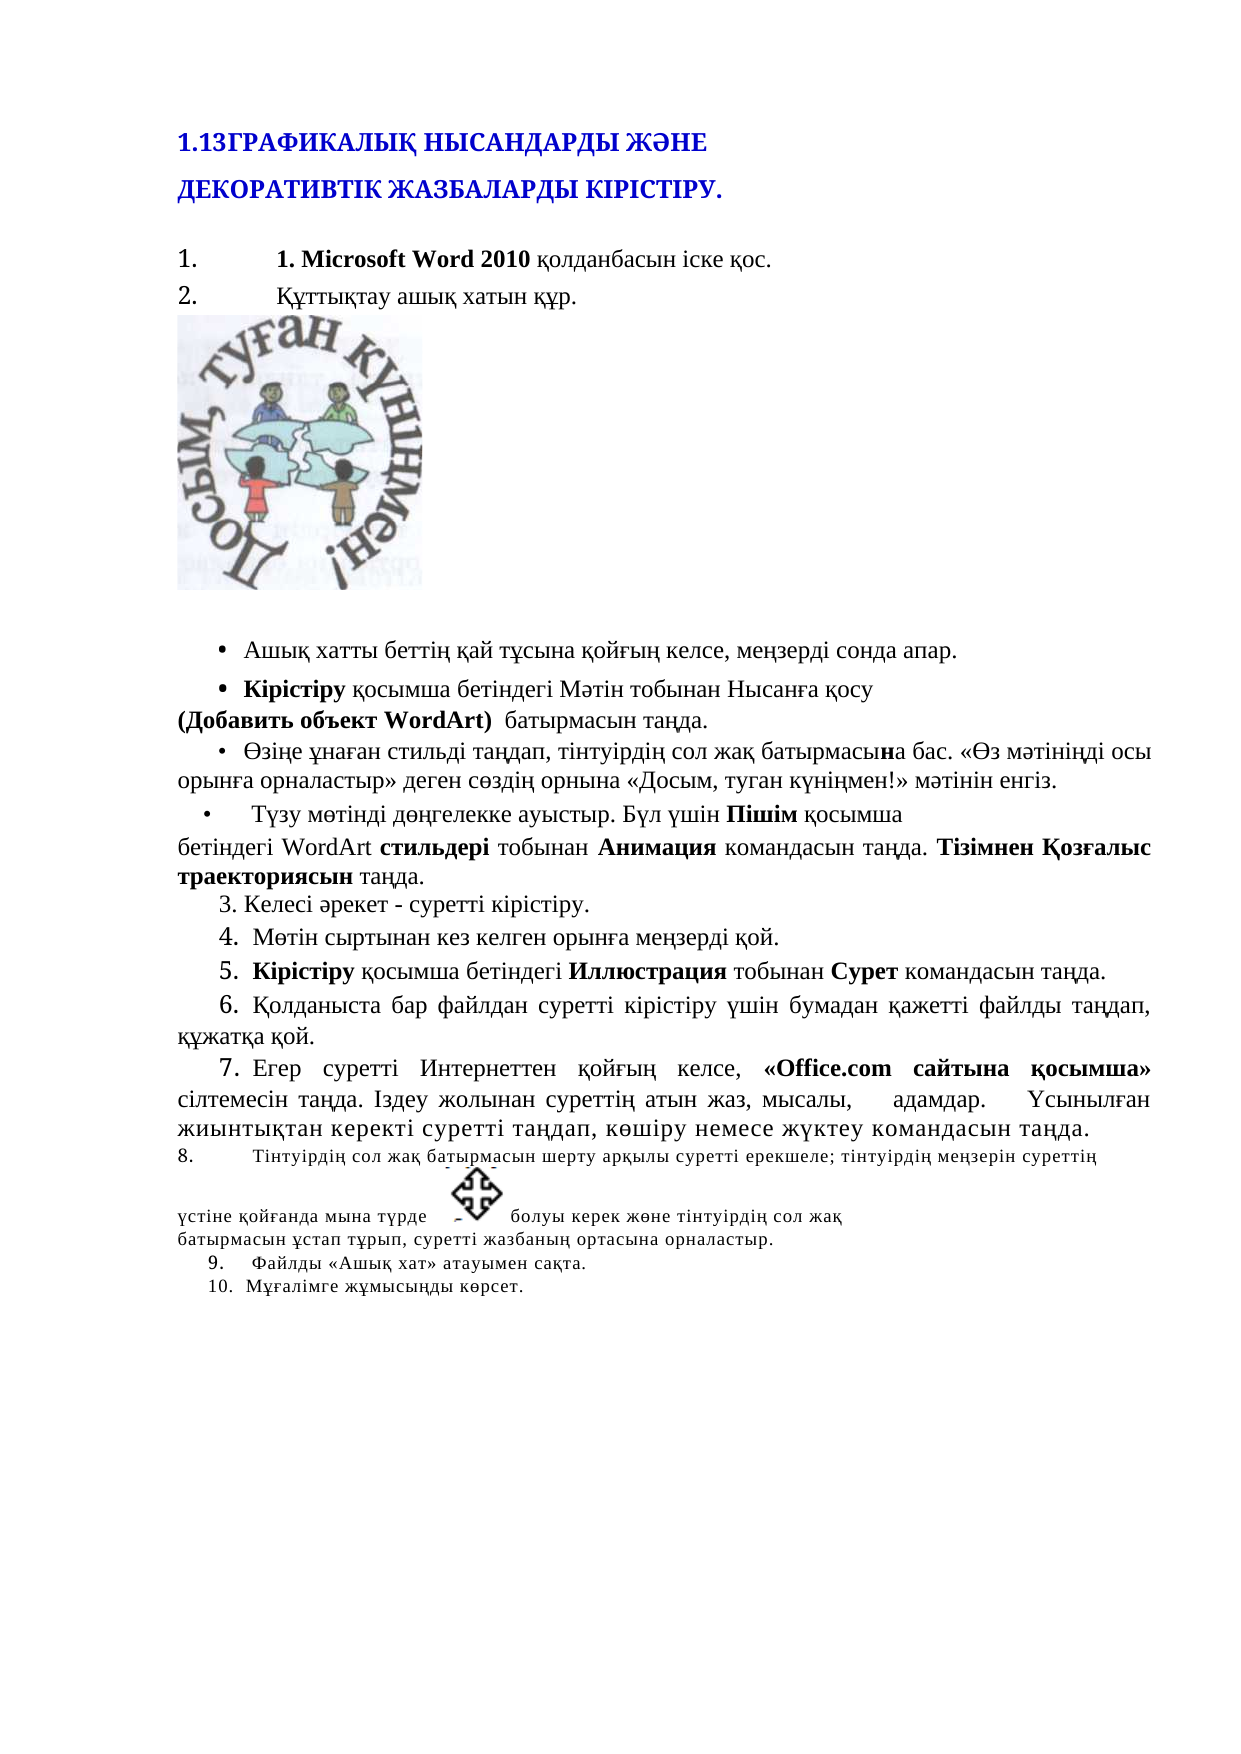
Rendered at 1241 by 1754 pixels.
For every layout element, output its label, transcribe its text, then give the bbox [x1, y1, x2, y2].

text • Түзу мөтінді дөңгелекке ауыстыр. Бүл үшін Пішім қосымша [177, 799, 1152, 828]
text бетіндегі WordArt стильдері тобынан Анимация командасын таңда. Тізімнен Қозғалыс траекториясын таңда. [177, 832, 1152, 889]
list Файлды «Ашық хат» атауымен сақта. 10. Мұғалімге жұмысыңды көрсет. [208, 1249, 952, 1297]
picture [445, 1167, 511, 1222]
picture [177, 315, 423, 590]
list 1. Microsoft Word 2010 қолданбасын іске қос. [177, 240, 1152, 274]
text • Өзіңе ұнаған стильді таңдап, тінтуірдің сол жақ батырмасына бас. «Өз мәтініңді осы орынға орналастыр» деген сөздің орнына «Досым, туган күніңмен!» мәтінін енгіз. [177, 736, 1152, 794]
list Тінтуірдің сол жақ батырмасын шерту арқылы суретті ерекшеле; тінтуірдің меңзерін суреттің үстіне қойғанда мына түрде болуы керек жөне тінтуірдің сол жақ [177, 1142, 1152, 1227]
list Ашық хатты беттің қай тұсына қойғың келсе, меңзерді сонда апар. [177, 632, 1152, 666]
list Егер суретті Интернеттен қойғың келсе, «Office.com сайтына қосымша» сілтемесін таңда. Іздеу жолынан суреттің атын жаз, мысалы, адамдар. Үсынылған жиынтықтан керекті суретті таңдап, көшіру немесе жүктеу командасын таңда. [177, 1050, 1152, 1141]
text ДЕКОРАТИВТІК ЖАЗБАЛАРДЫ КІРІСТІРУ. [177, 171, 1152, 205]
text (Добавить объект WordArt) батырмасын таңда. [177, 705, 1152, 734]
list Құттықтау ашық хатын құр. [177, 278, 1152, 312]
list Мөтін сыртынан кез келген орынға меңзерді қой. [177, 918, 1152, 952]
list Қолданыста бар файлдан суретті кірістіру үшін бумадан қажетті файлды таңдап, құжатқа қой. [177, 987, 1152, 1050]
list ГРАФИКАЛЫҚ НЫСАНДАРДЫ ЖӘНЕ [177, 125, 1152, 159]
list Кірістіру қосымша бетіндегі Иллюстрация тобынан Сурет командасын таңда. [177, 952, 1152, 986]
list Кірістіру қосымша бетіндегі Мәтін тобынан Нысанға қосу [218, 671, 1152, 705]
text батырмасын ұстап тұрып, суретті жазбаның ортасына орналастыр. [177, 1228, 1152, 1249]
text 3. Келесі әрекет - суретті кірістіру. [177, 889, 1152, 918]
